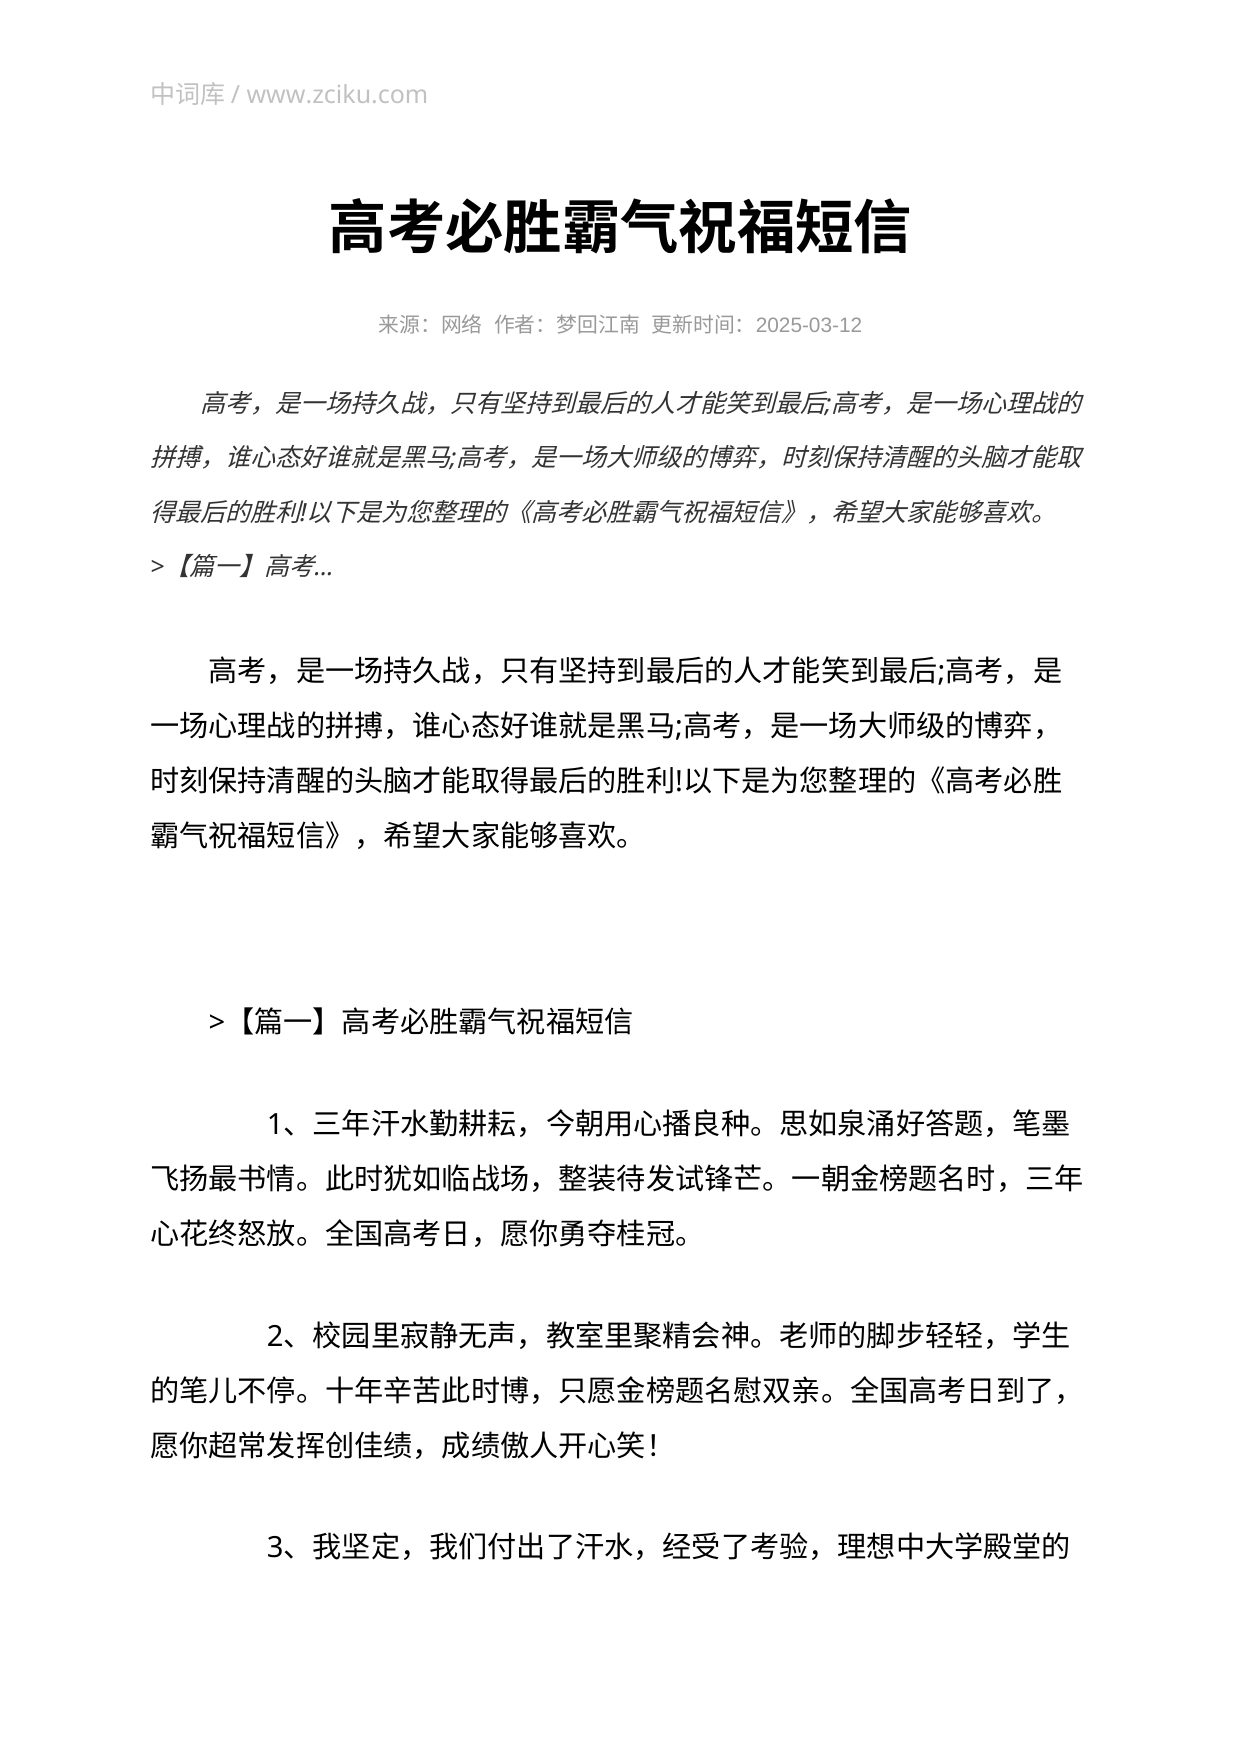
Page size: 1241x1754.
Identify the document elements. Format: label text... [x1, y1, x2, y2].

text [150, 1524, 1090, 1566]
subtitle 高考必胜霸气祝福短信 [150, 181, 1090, 266]
text 高考，是一场持久战，只有坚持到最后的人才能笑到最后;高考，是一场心理战的拼搏，谁心态好谁就是黑马;高考，是一场大师级的博弈，时刻保持清醒的头脑才能取得最后的胜利!以下是为您整理的《高考必胜霸气祝福短信》，希望大家能够喜欢。 [150, 648, 1090, 855]
text 2、校园里寂静无声，教室里聚精会神。老师的脚步轻轻，学生的笔儿不停。十年辛苦此时博，只愿金榜题名慰双亲。全国高考日到了，愿你超常发挥创佳绩，成绩傲人开心笑！ [150, 1312, 1090, 1464]
text 高考，是一场持久战，只有坚持到最后的人才能笑到最后;高考，是一场心理战的拼搏，谁心态好谁就是黑马;高考，是一场大师级的博弈，时刻保持清醒的头脑才能取得最后的胜利!以下是为您整理的《高考必胜霸气祝福短信》，希望大家能够喜欢。 >【篇一】高考... [150, 383, 1090, 583]
text 来源：网络 作者：梦回江南 更新时间：2025-03-12 [150, 313, 1090, 337]
text >【篇一】高考必胜霸气祝福短信 [150, 999, 1090, 1041]
text 1、三年汗水勤耕耘，今朝用心播良种。思如泉涌好答题，笔墨飞扬最书情。此时犹如临战场，整装待发试锋芒。一朝金榜题名时，三年心花终怒放。全国高考日，愿你勇夺桂冠。 [150, 1101, 1090, 1253]
